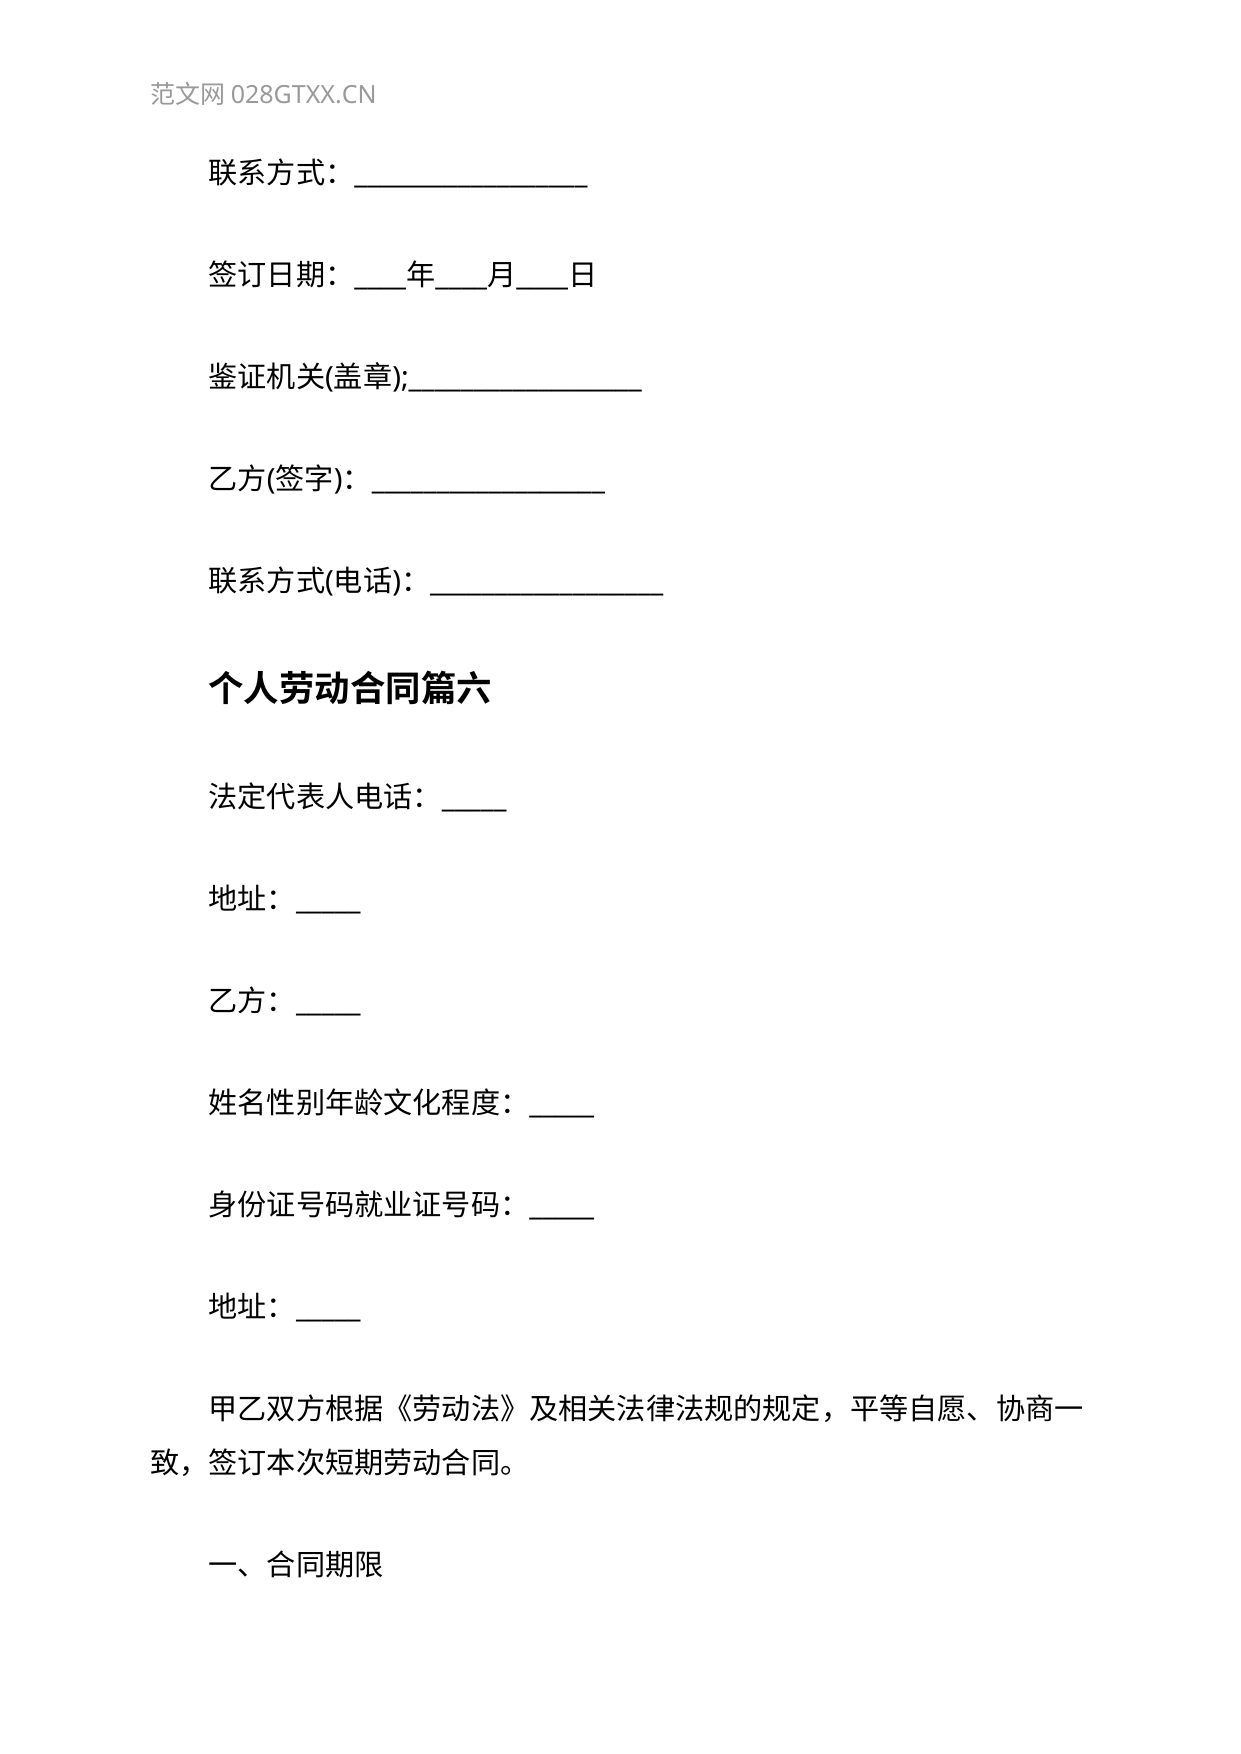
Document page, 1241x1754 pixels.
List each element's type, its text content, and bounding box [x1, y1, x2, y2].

text 姓名性别年龄文化程度：_____ [150, 1079, 1090, 1122]
text 身份证号码就业证号码：_____ [150, 1181, 1090, 1224]
text 乙方(签字)：__________________ [150, 456, 1090, 498]
text 地址：_____ [150, 1283, 1090, 1326]
text 甲乙双方根据《劳动法》及相关法律法规的规定，平等自愿、协商一致，签订本次短期劳动合同。 [150, 1385, 1090, 1482]
text 法定代表人电话：_____ [150, 773, 1090, 816]
text 地址：_____ [150, 875, 1090, 918]
text 乙方：_____ [150, 977, 1090, 1020]
text 签订日期：____年____月____日 [150, 252, 1090, 294]
text 联系方式(电话)：__________________ [150, 558, 1090, 600]
text 鉴证机关(盖章);__________________ [150, 354, 1090, 396]
text 个人劳动合同篇六 [150, 660, 1090, 711]
text 联系方式：__________________ [150, 150, 1090, 192]
text 一、合同期限 [150, 1542, 1090, 1584]
